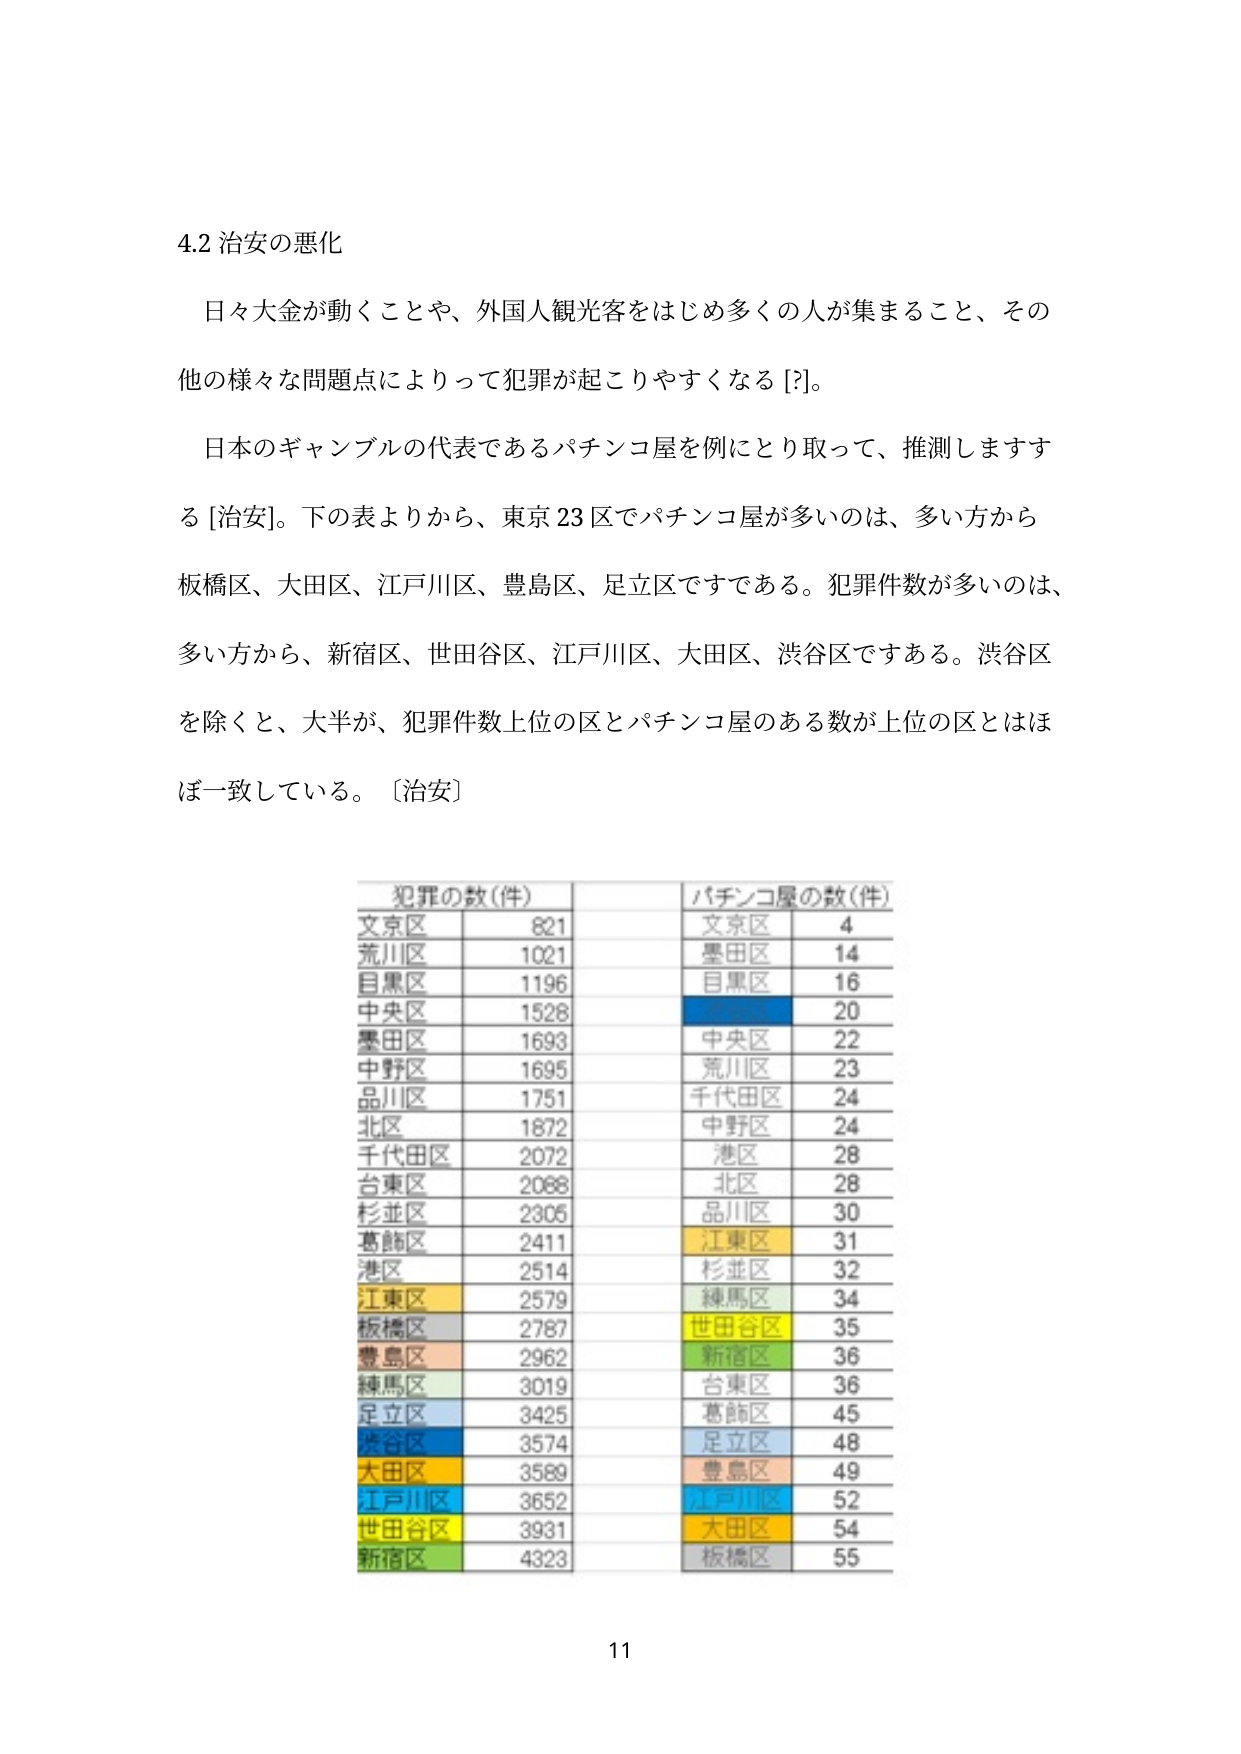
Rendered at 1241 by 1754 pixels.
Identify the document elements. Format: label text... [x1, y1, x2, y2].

text 日々大金が動くことや、外国人観光客をはじめ多くの人が集まること、その他の様々な問題点によ犯罪が起こりやすくなる。 [177, 276, 1063, 413]
text 4.2治安の悪化 [177, 207, 1063, 276]
picture [357, 880, 913, 1592]
text 日本のギャンブルの代表であるパチンコ屋を例に、推測。下の表東京23区でパチンコ屋が多いのは、多い方から板橋区、大田区、江戸川区、豊島区、足立区。犯罪件数が多いのは、多い方から、新宿区、世田谷区、江戸川区、大田区、渋谷区で。渋谷区を除くと、犯罪件数上位の区とパチンコ屋の数が上位の区とほぼ一致している。 [177, 413, 1063, 823]
